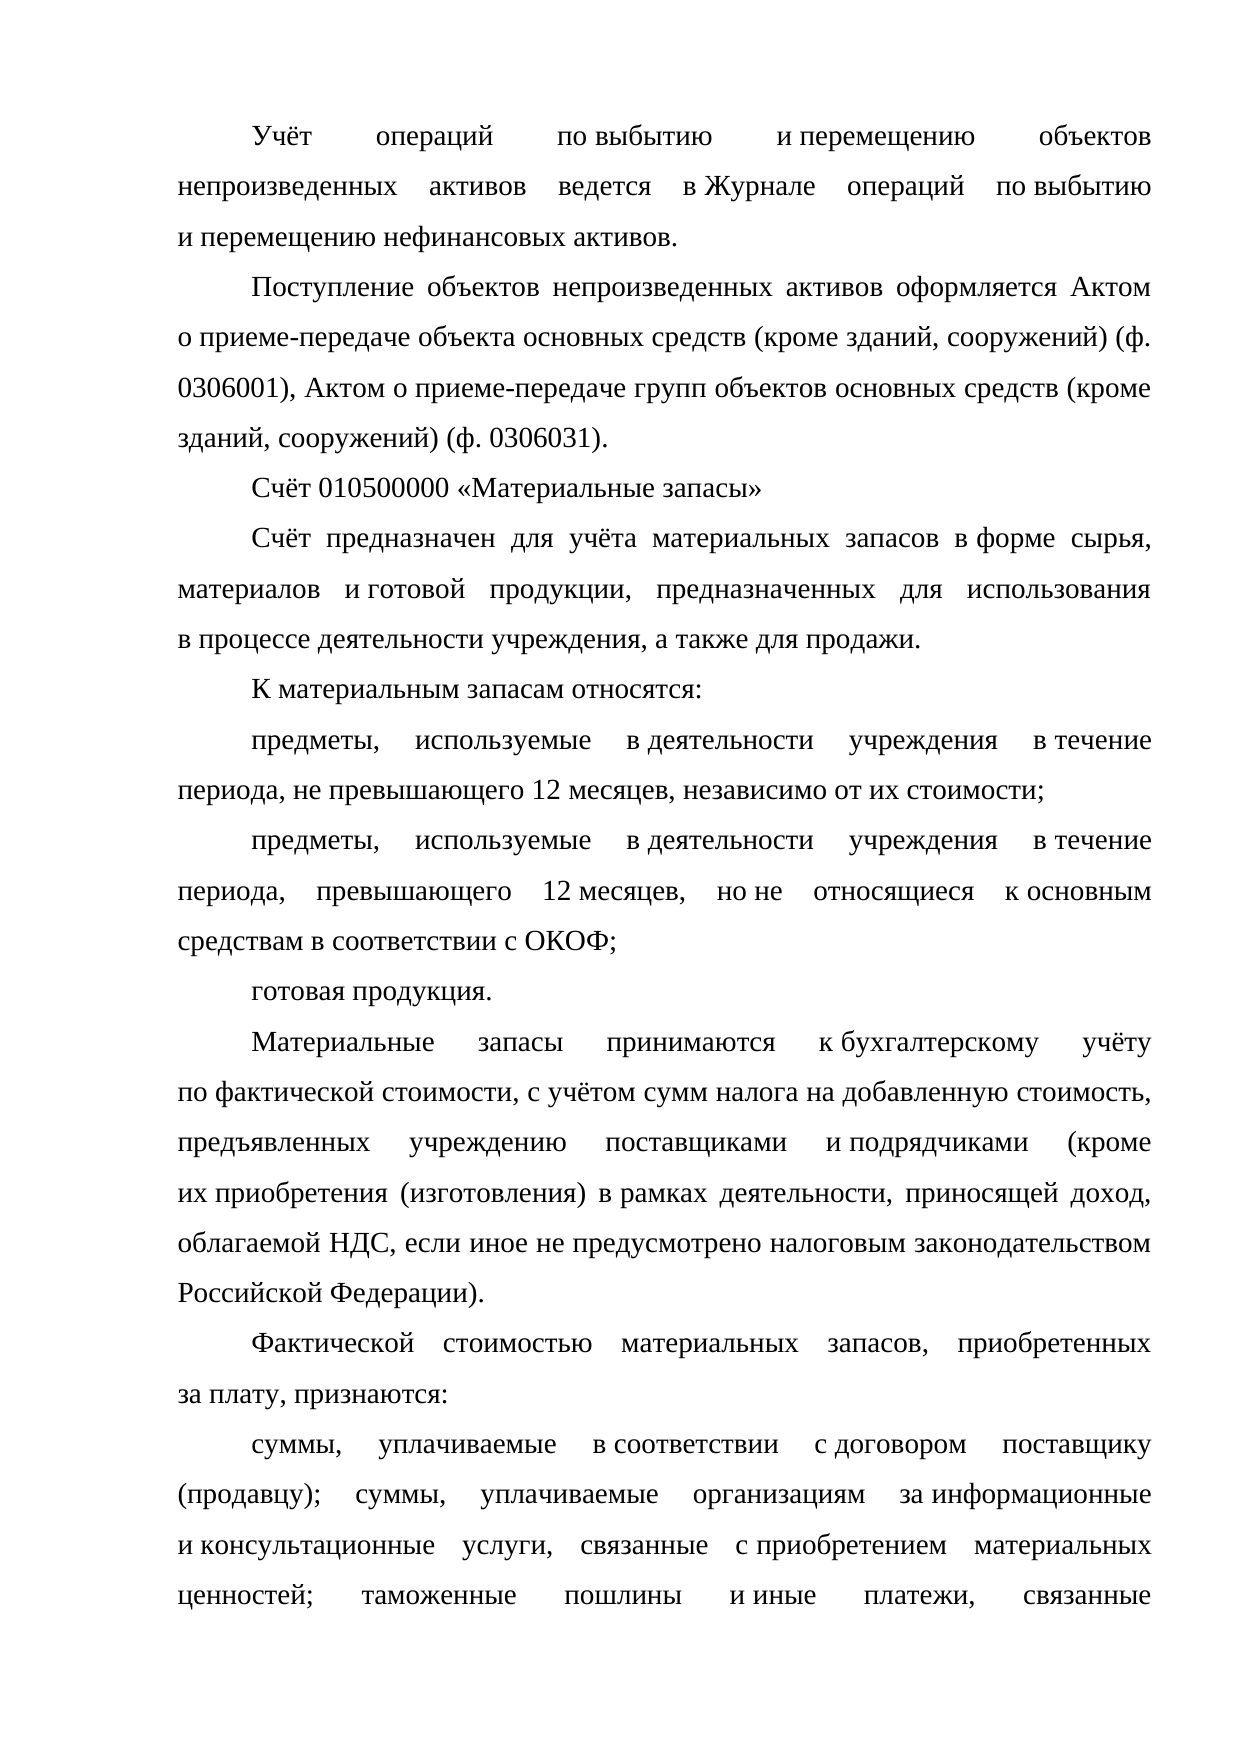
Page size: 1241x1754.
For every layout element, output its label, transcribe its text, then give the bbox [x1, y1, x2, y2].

text Поступление объектов непроизведенных активов оформляется Актом о приеме-передаче объекта основных средств (кроме зданий, сооружений) (ф. 0306001), Актом о приеме-передаче групп объектов основных средств (кроме зданий, сооружений) (ф. 0306031). [177, 269, 1152, 453]
text Учёт операций по выбытию и перемещению объектов непроизведенных активов ведется в Журнале операций по выбытию и перемещению нефинансовых активов. [177, 118, 1152, 252]
text предметы, используемые в деятельности учреждения в течение периода, превышающего 12 месяцев, но не относящиеся к основным средствам в соответствии с ОКОФ; [177, 822, 1152, 957]
text К материальным запасам относятся: [177, 672, 1152, 705]
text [177, 1426, 1152, 1611]
text готовая продукция. [177, 973, 1152, 1007]
text Счёт предназначен для учёта материальных запасов в форме сырья, материалов и готовой продукции, предназначенных для использования в процессе деятельности учреждения, а также для продажи. [177, 521, 1152, 655]
text предметы, используемые в деятельности учреждения в течение периода, не превышающего 12 месяцев, независимо от их стоимости; [177, 722, 1152, 806]
text Счёт 010500000 «Материальные запасы» [177, 470, 1152, 504]
text Фактической стоимостью материальных запасов, приобретенных за плату, признаются: [177, 1326, 1152, 1409]
text Материальные запасы принимаются к бухгалтерскому учёту по фактической стоимости, с учётом сумм налога на добавленную стоимость, предъявленных учреждению поставщиками и подрядчиками (кроме их приобретения (изготовления) в рамках деятельности, приносящей доход, облагаемой НДС, если иное не предусмотрено налоговым законодательством Российской Федерации). [177, 1024, 1152, 1309]
